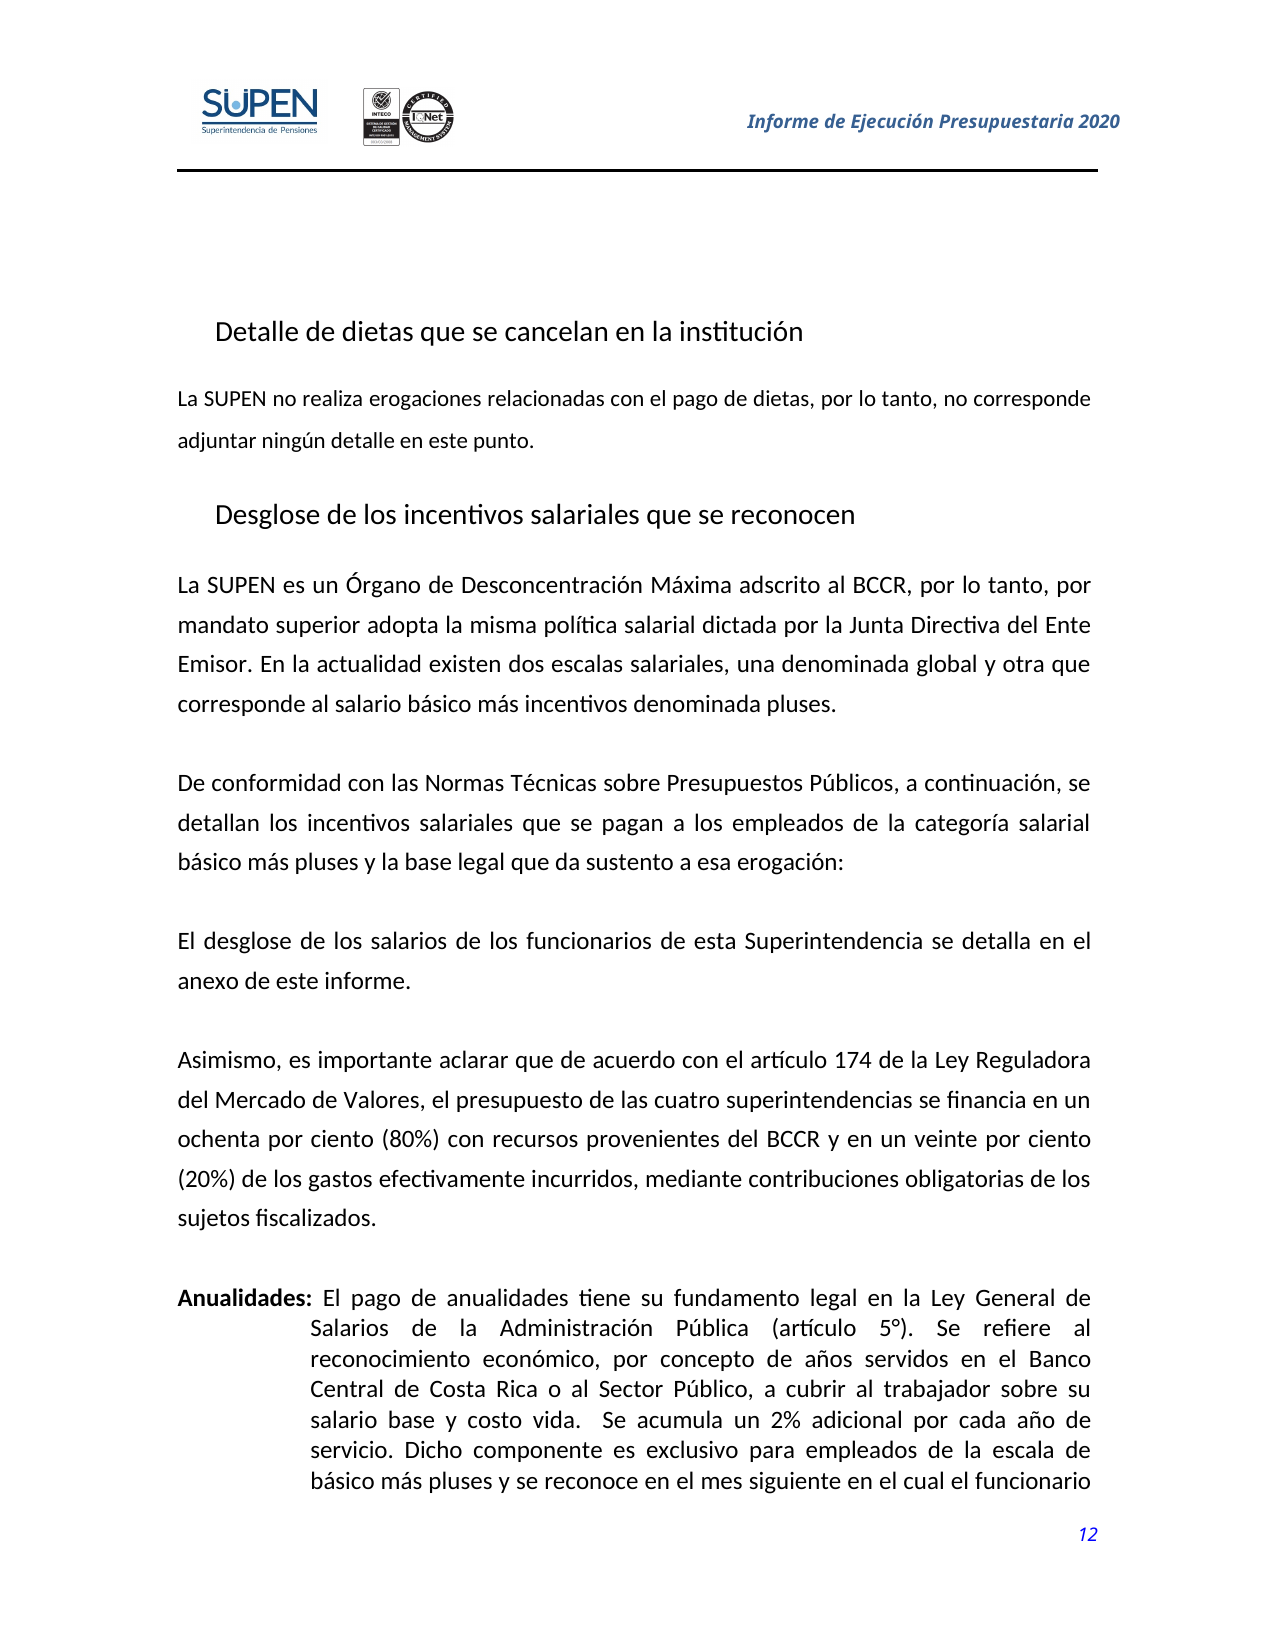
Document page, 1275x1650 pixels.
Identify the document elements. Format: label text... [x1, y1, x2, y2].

subtitle Detalle de dietas que se cancelan en la institución [215, 313, 1092, 349]
text Asimismo, es importante aclarar que de acuerdo con el artículo 174 de la Ley Reguladora del Mercado de Valores, el presupuesto de las cuatro superintendencias se financia en un ochenta por ciento (80%) con recursos provenientes del BCCR y en un veinte por ciento (20%) de los gastos efectivamente incurridos, mediante contribuciones obligatorias de los sujetos fiscalizados. [177, 1044, 1092, 1233]
text La SUPEN no realiza erogaciones relacionadas con el pago de dietas, por lo tanto, no corresponde adjuntar ningún detalle en este punto. [177, 384, 1092, 454]
picture [190, 79, 328, 144]
text El desglose de los salarios de los funcionarios de esta Superintendencia se detalla en el anexo de este informe. [177, 926, 1092, 996]
text La SUPEN es un Órgano de Desconcentración Máxima adscrito al BCCR, por lo tanto, por mandato superior adopta la misma política salarial dictada por la Junta Directiva del Ente Emisor. En la actualidad existen dos escalas salariales, una denominada global y otra que corresponde al salario básico más incentivos denominada pluses. [177, 569, 1092, 718]
subtitle Desglose de los incentivos salariales que se reconocen [215, 496, 1092, 532]
picture [362, 87, 455, 147]
text De conformidad con las Normas Técnicas sobre Presupuestos Públicos, a continuación, se detallan los incentivos salariales que se pagan a los empleados de la categoría salarial básico más pluses y la base legal que da sustento a esa erogación: [177, 767, 1092, 877]
